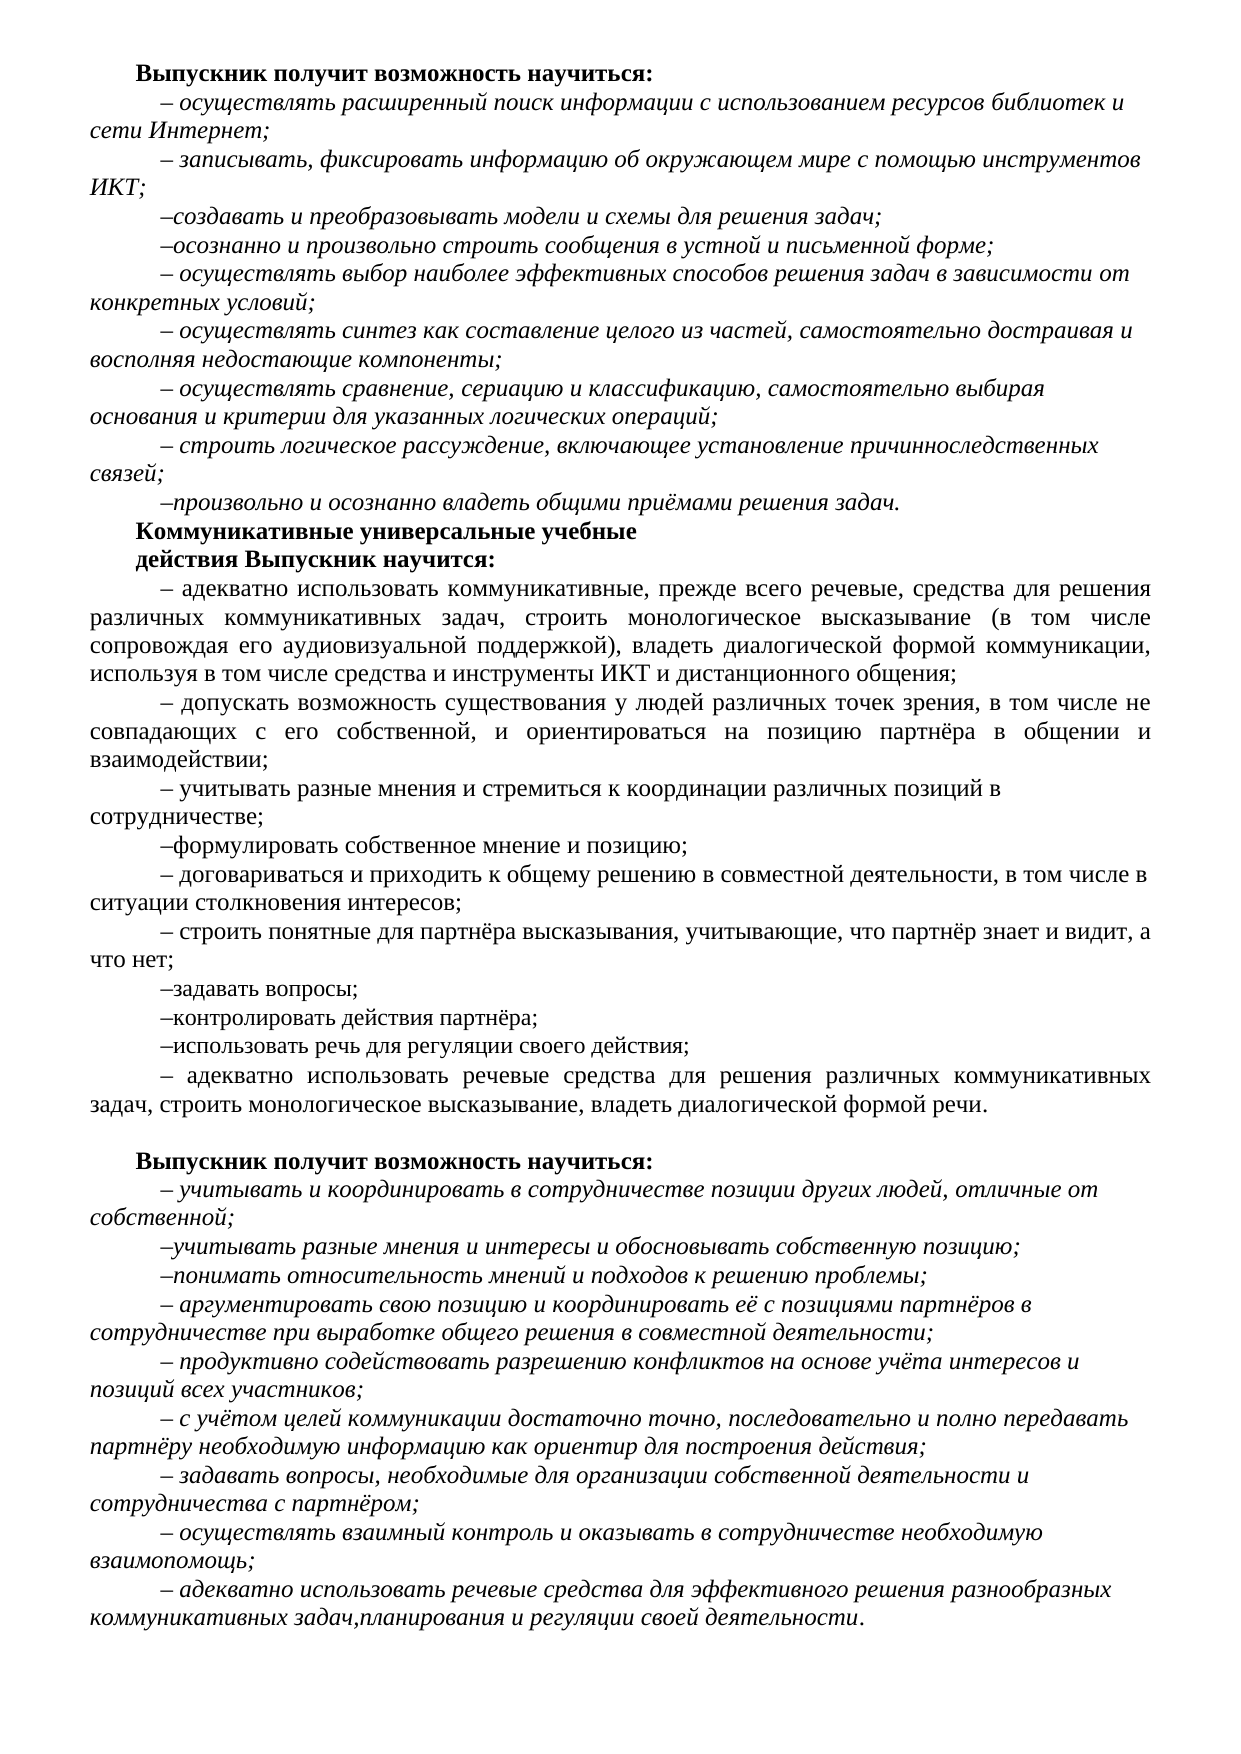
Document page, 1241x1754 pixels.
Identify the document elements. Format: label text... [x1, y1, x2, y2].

text – строить понятные для партнёра высказывания, учитывающие, что партнёр знает и видит, а что нет; [89, 917, 1152, 973]
text – осуществлять расширенный поиск информации с использованием ресурсов библиотек и сети Интернет; [89, 88, 1152, 144]
text – адекватно использовать речевые средства для эффективного решения разнообразных коммуникативных задач,планирования и регуляции своей деятельности. [89, 1575, 1152, 1631]
text –использовать речь для регуляции своего действия; [160, 1030, 1152, 1059]
text – адекватно использовать речевые средства для решения различных коммуникативных задач, строить монологическое высказывание, владеть диалогической формой речи. [89, 1060, 1152, 1118]
text –учитывать разные мнения и интересы и обосновывать собственную позицию; [160, 1231, 1152, 1260]
text – учитывать и координировать в сотрудничестве позиции других людей, отличные от собственной; [89, 1175, 1152, 1231]
text – осуществлять сравнение, сериацию и классификацию, самостоятельно выбирая основания и критерии для указанных логических операций; [89, 374, 1152, 429]
text –произвольно и осознанно владеть общими приёмами решения задач. [160, 487, 1152, 516]
text – осуществлять синтез как составление целого из частей, самостоятельно достраивая и восполняя недостающие компоненты; [89, 317, 1152, 372]
text –понимать относительность мнений и подходов к решению проблемы; [160, 1260, 1152, 1289]
text – договариваться и приходить к общему решению в совместной деятельности, в том числе в ситуации столкновения интересов; [89, 860, 1152, 916]
text – учитывать разные мнения и стремиться к координации различных позиций в сотрудничестве; [89, 774, 1152, 830]
text Коммуникативные универсальные учебные действия Выпускник научится: [135, 517, 746, 573]
text –осознанно и произвольно строить сообщения в устной и письменной форме; [160, 230, 1152, 258]
text –формулировать собственное мнение и позицию; [160, 830, 1152, 859]
text – с учётом целей коммуникации достаточно точно, последовательно и полно передавать партнёру необходимую информацию как ориентир для построения действия; [89, 1404, 1152, 1460]
text – записывать, фиксировать информацию об окружающем мире с помощью инструментов ИКТ; [89, 145, 1152, 201]
text – адекватно использовать коммуникативные, прежде всего речевые, средства для решения различных коммуникативных задач, строить монологическое высказывание (в том числе сопровождая его аудиовизуальной поддержкой), владеть диалогической формой коммуникации, используя в том числе средства и инструменты ИКТ и дистанционного общения; [89, 574, 1152, 687]
text – аргументировать свою позицию и координировать её с позициями партнёров в сотрудничестве при выработке общего решения в совместной деятельности; [89, 1290, 1152, 1346]
text –создавать и преобразовывать модели и схемы для решения задач; [160, 201, 1152, 230]
text – допускать возможность существования у людей различных точек зрения, в том числе не совпадающих с его собственной, и ориентироваться на позицию партнёра в общении и взаимодействии; [89, 688, 1152, 773]
text Выпускник получит возможность научиться: [135, 58, 1152, 87]
text – продуктивно содействовать разрешению конфликтов на основе учёта интересов и позиций всех участников; [89, 1347, 1152, 1403]
text – строить логическое рассуждение, включающее установление причинно­следственных связей; [89, 431, 1152, 487]
text –задавать вопросы; [160, 973, 1152, 1002]
text – осуществлять выбор наиболее эффективных способов решения задач в зависимости от конкретных условий; [89, 260, 1152, 315]
text – задавать вопросы, необходимые для организации собственной деятельности и сотрудничества с партнёром; [89, 1461, 1152, 1517]
text – осуществлять взаимный контроль и оказывать в сотрудничестве необходимую взаимопомощь; [89, 1518, 1152, 1574]
text –контролировать действия партнёра; [160, 1002, 1152, 1030]
text Выпускник получит возможность научиться: [135, 1146, 1152, 1174]
